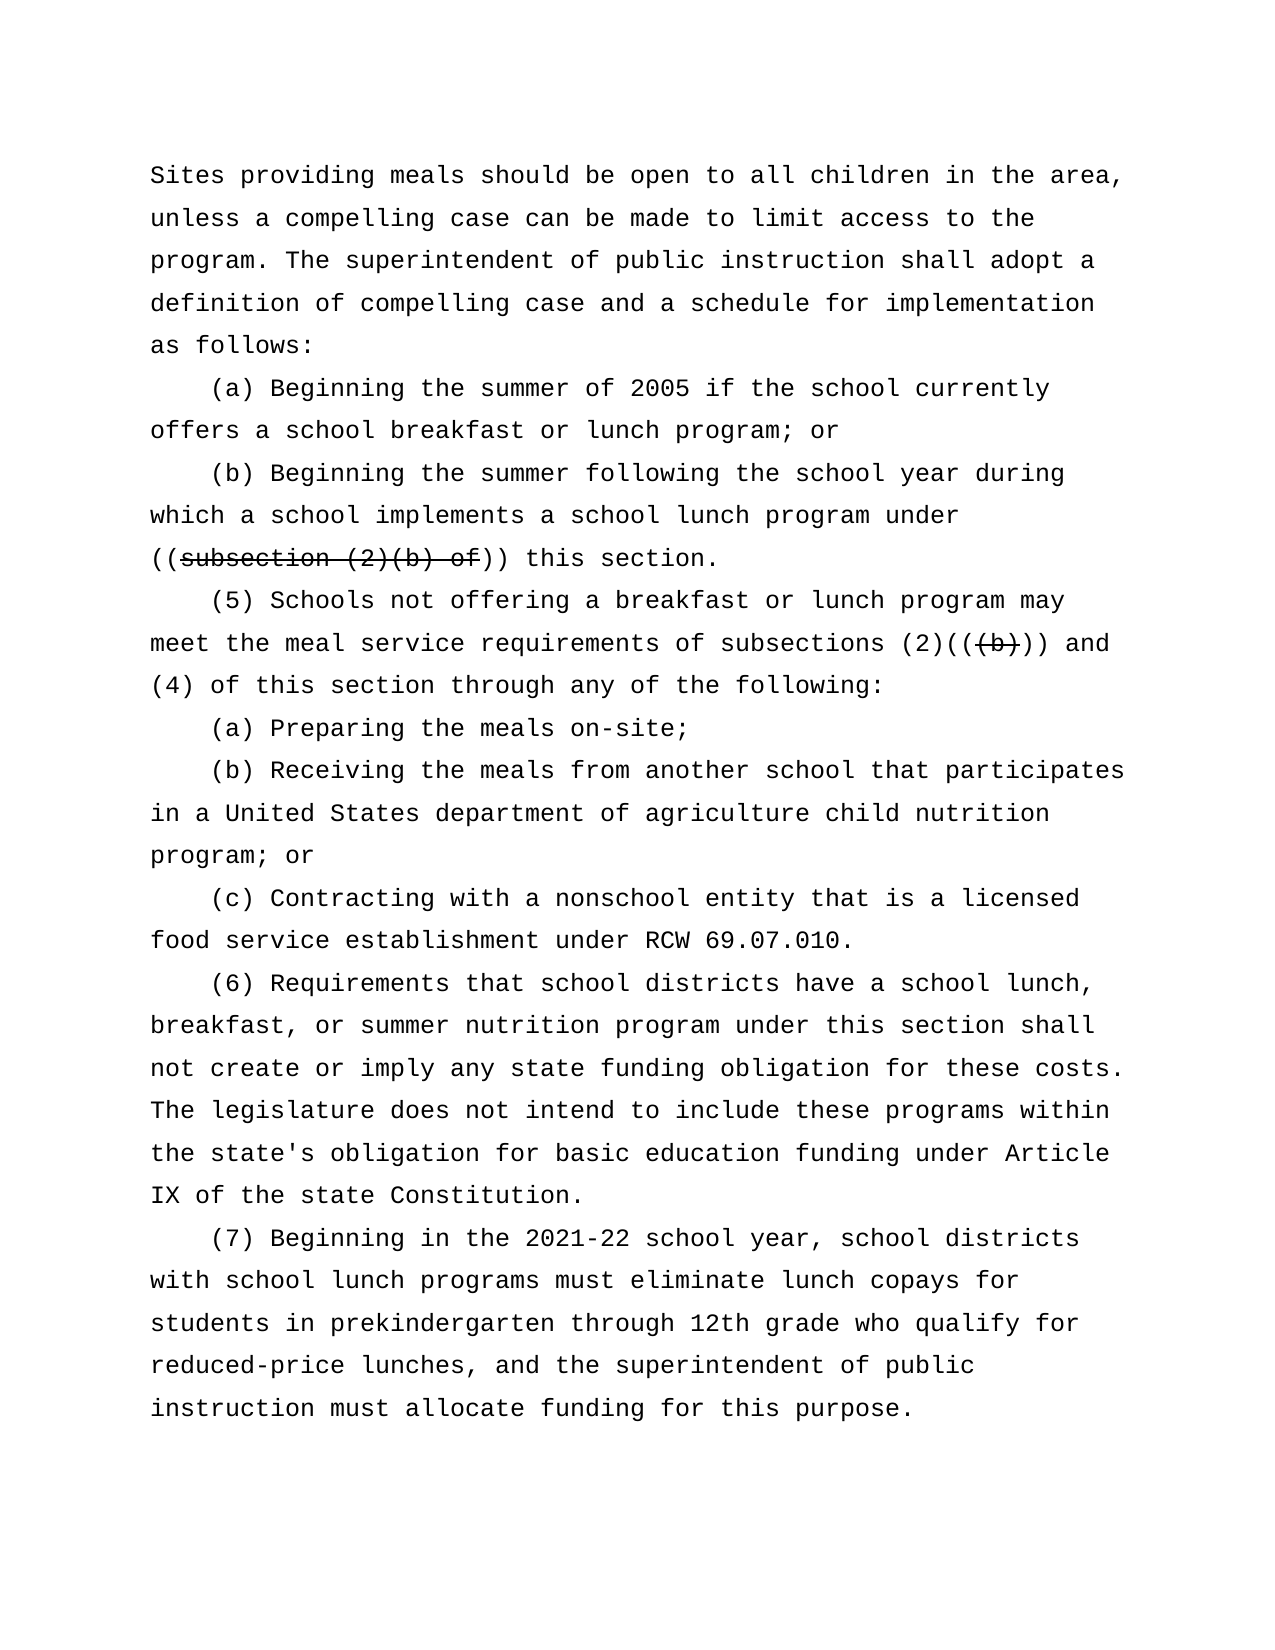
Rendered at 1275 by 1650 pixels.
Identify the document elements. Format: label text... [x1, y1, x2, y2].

text (5) Schools not offering a breakfast or lunch program may meet the meal service requirements of subsections (2)(((b))) and (4) of this section through any of the following: [150, 575, 1125, 702]
text (a) Preparing the meals on-site; [150, 702, 1125, 745]
text (6) Requirements that school districts have a school lunch, breakfast, or summer nutrition program under this section shall not create or imply any state funding obligation for these costs. The legislature does not intend to include these programs within the state's obligation for basic education funding under Article IX of the state Constitution. [150, 957, 1125, 1212]
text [150, 150, 1125, 362]
text (a) Beginning the summer of 2005 if the school currently offers a school breakfast or lunch program; or [150, 362, 1125, 447]
text (7) Beginning in the 2021-22 school year, school districts with school lunch programs must eliminate lunch copays for students in prekindergarten through 12th grade who qualify for reduced-price lunches, and the superintendent of public instruction must allocate funding for this purpose. [150, 1212, 1125, 1425]
text (c) Contracting with a nonschool entity that is a licensed food service establishment under RCW 69.07.010. [150, 872, 1125, 957]
text (b) Beginning the summer following the school year during which a school implements a school lunch program under ((subsection (2)(b) of)) this section. [150, 447, 1125, 575]
text (b) Receiving the meals from another school that participates in a United States department of agriculture child nutrition program; or [150, 745, 1125, 872]
